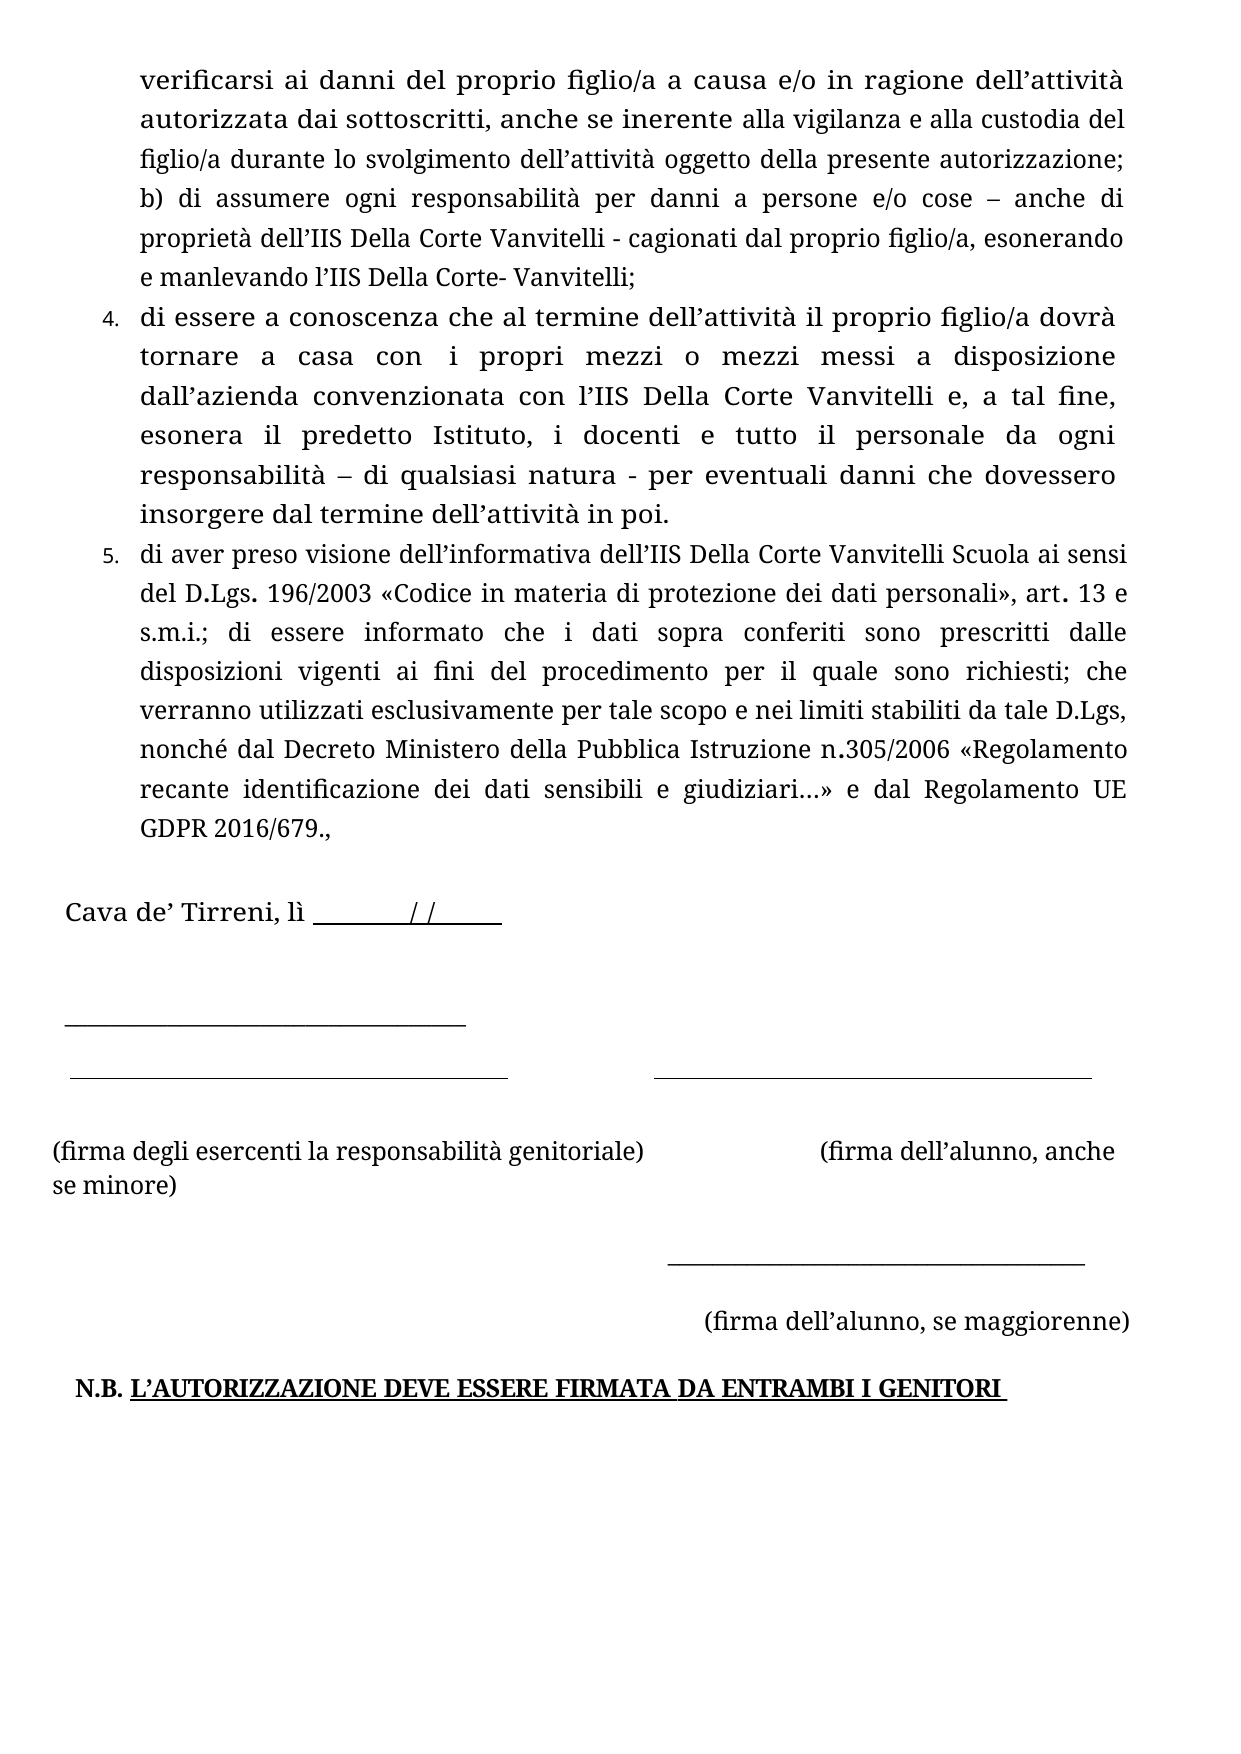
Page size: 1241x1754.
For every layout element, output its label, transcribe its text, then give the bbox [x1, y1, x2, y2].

text (firma degli esercenti la responsabilità genitoriale) (firma dell’alunno, anche se minore) [52, 1133, 1138, 1202]
subtitle N.B. L’AUTORIZZAZIONE DEVE ESSERE FIRMATA DA ENTRAMBI I GENITORI [75, 1370, 1138, 1404]
text (firma dell’alunno, se maggiorenne) [52, 1304, 1138, 1338]
list di essere a conoscenza che al termine dell’attività il proprio figlio/a dovrà tornare a casa con i propri mezzi o mezzi messi a disposizione dall’azienda convenzionata con l’IIS Della Corte Vanvitelli e, a tal fine, esonera il predetto Istituto, i docenti e tutto il personale da ogni responsabilità – di qualsiasi natura - per eventuali danni che dovessero insorgere dal termine dell’attività in poi. [102, 299, 1117, 531]
text Cava de’ Tirreni, lì _____/ / [64, 894, 1138, 929]
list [102, 62, 1125, 294]
list di aver preso visione dell’informativa dell’IIS Della Corte Vanvitelli Scuola ai sensi del D.Lgs. 196/2003 «Codice in materia di protezione dei dati personali», art. 13 e s.m.i.; di essere informato che i dati sopra conferiti sono prescritti dalle disposizioni vigenti ai fini del procedimento per il quale sono richiesti; che verranno utilizzati esclusivamente per tale scopo e nei limiti stabiliti da tale D.Lgs, nonché dal Decreto Ministero della Pubblica Istruzione n.305/2006 «Regolamento recante identificazione dei dati sensibili e giudiziari…» e dal Regolamento UE GDPR 2016/679., [102, 536, 1128, 844]
text _____________________________________ [52, 1236, 1138, 1270]
text ___________________________________ [64, 997, 1138, 1031]
